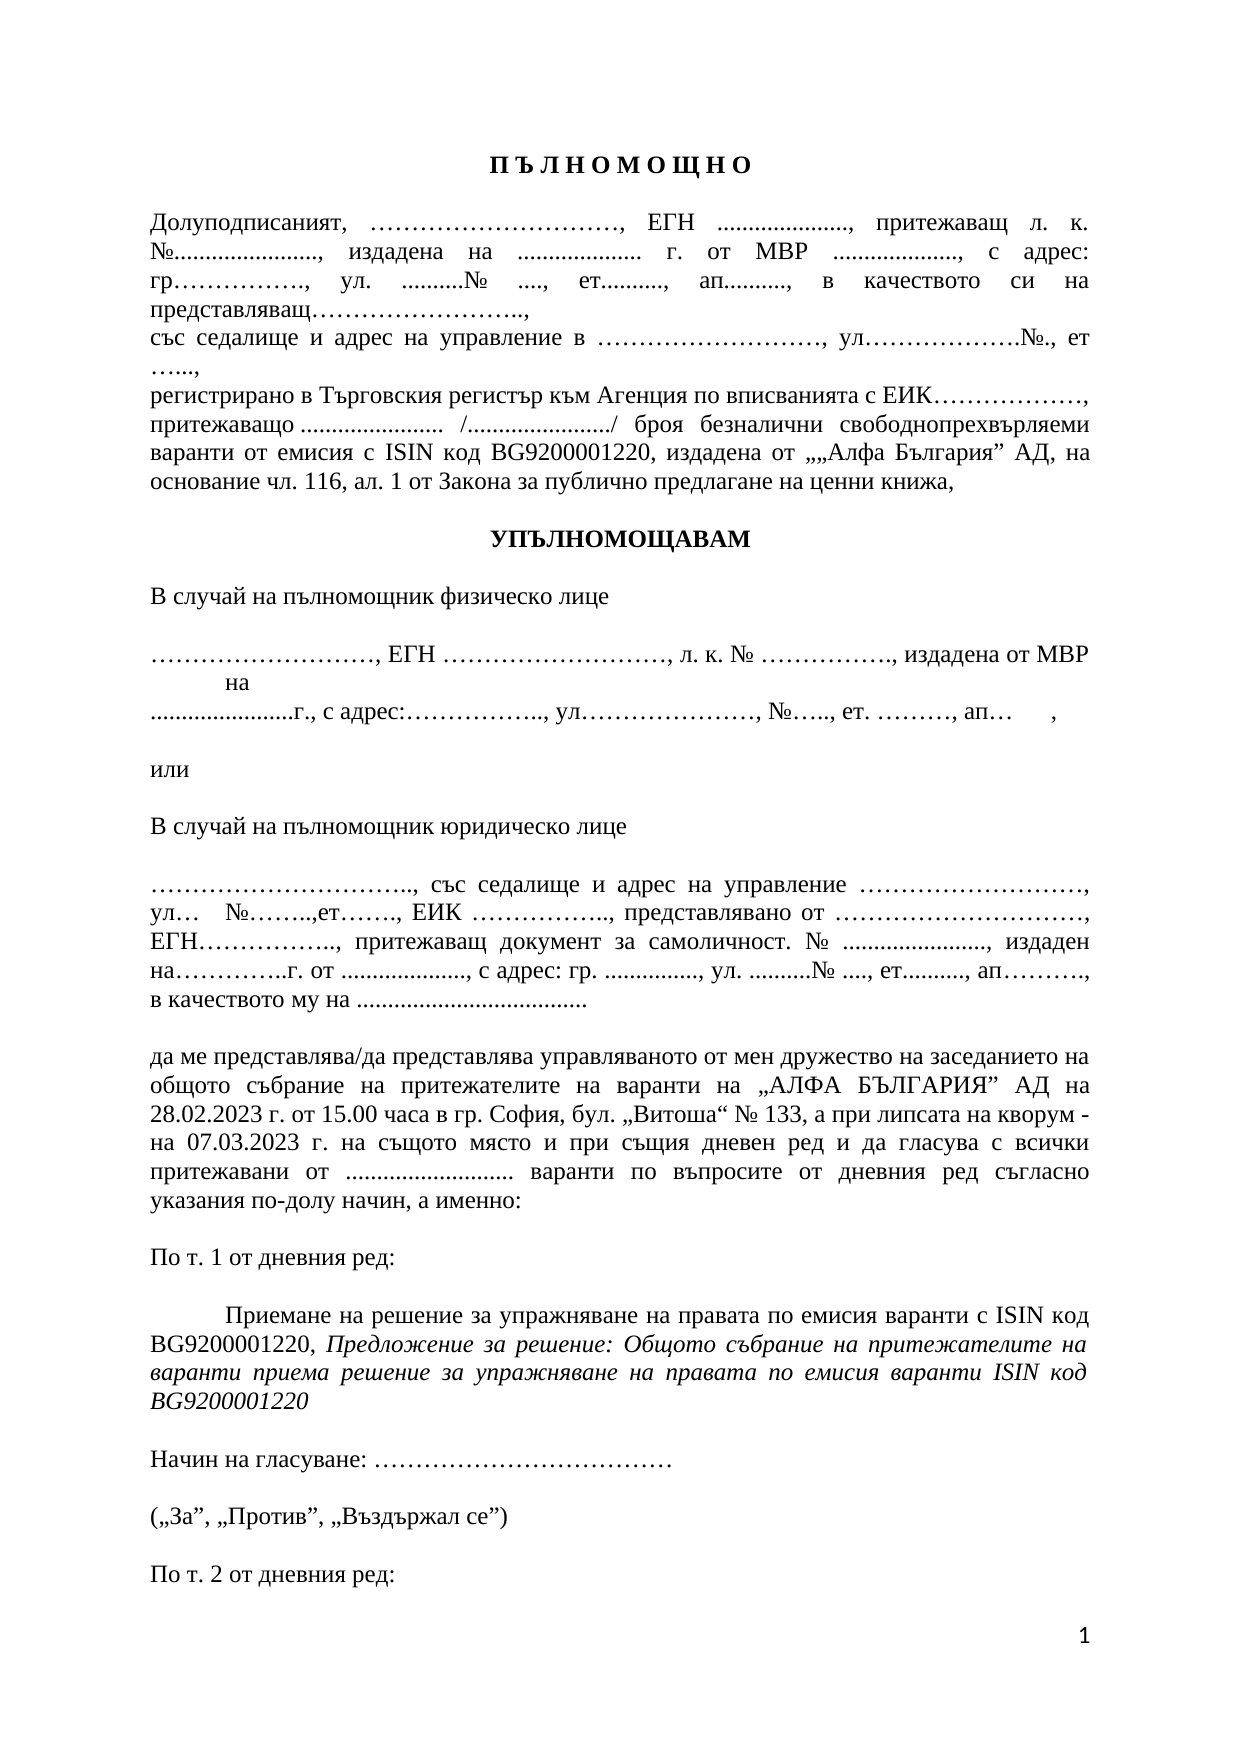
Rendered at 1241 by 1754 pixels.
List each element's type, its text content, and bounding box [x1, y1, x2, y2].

text ………………………, ЕГН ………………………, л. к. № ……………., издадена от МВР на [150, 639, 1090, 696]
text Начин на гласуване: ……………………………… [150, 1444, 1090, 1472]
text .......................г., с адрес:…………….., ул…………………, №….., ет. ………, ап… , [150, 696, 1090, 725]
text Долуподписаният, …………………………, ЕГН ....................., притежаващ л. к. №......................., издадена на .................... г. от МВР ...................., с адрес: гр……………., ул. ..........№ ...., ет.........., ап.........., в качеството си на представляващ…………………….., [150, 207, 1090, 322]
text Приемане на решение за упражняване на правата по емисия варанти с ISIN код BG9200001220, Предложение за решение: Общото събрание на притежателите на варанти приема решение за упражняване на правата по емисия варанти ISIN код BG9200001220 [150, 1300, 1090, 1415]
text В случай на пълномощник юридическо лице [150, 811, 1090, 840]
text да ме представлява/да представлява управляваното от мен дружество на заседанието на общото събрание на притежателите на варанти на „АЛФА БЪЛГАРИЯ” АД на 28.02.2023 г. от 15.00 часа в гр. София, бул. „Витоша“ № 133, а при липсата на кворум - на 07.03.2023 г. на същото място и при същия дневен ред и да гласува с всички притежавани от ........................... варанти по въпросите от дневния ред съгласно указания по-долу начин, а именно: [150, 1041, 1090, 1214]
text ………………………….., със седалище и адрес на управление ………………………, ул… №……..,ет……., ЕИК …………….., представлявано от …………………………, ЕГН…………….., притежаващ документ за самоличност. № ......................., издаден на…………..г. от ...................., с адрес: гр. ..............., ул. ..........№ ...., ет.........., ап………., в качеството му на ..................................... [150, 869, 1090, 1012]
text УПЪЛНОМОЩАВАМ [150, 524, 1090, 552]
text или [150, 754, 1090, 782]
text притежаващо ....................... /......................./ броя безналични свободнопрехвърляеми варанти от емисия с ISIN код BG9200001220, издадена от „„Алфа България” АД, на основание чл. 116, ал. 1 от Закона за публично предлагане на ценни книжа, [150, 409, 1090, 495]
text По т. 1 от дневния ред: [150, 1242, 1090, 1271]
text В случай на пълномощник физическо лице [150, 581, 1090, 610]
text регистрирано в Търговския регистър към Агенция по вписванията с ЕИК………………, [150, 380, 1090, 409]
text („За”, „Против”, „Въздържал се”) [150, 1501, 1090, 1530]
text със седалище и адрес на управление в ………………………, ул……………….№., ет …..., [150, 322, 1090, 380]
text П Ъ Л Н О М О Щ Н О [150, 150, 1090, 179]
text По т. 2 от дневния ред: [150, 1559, 1090, 1587]
